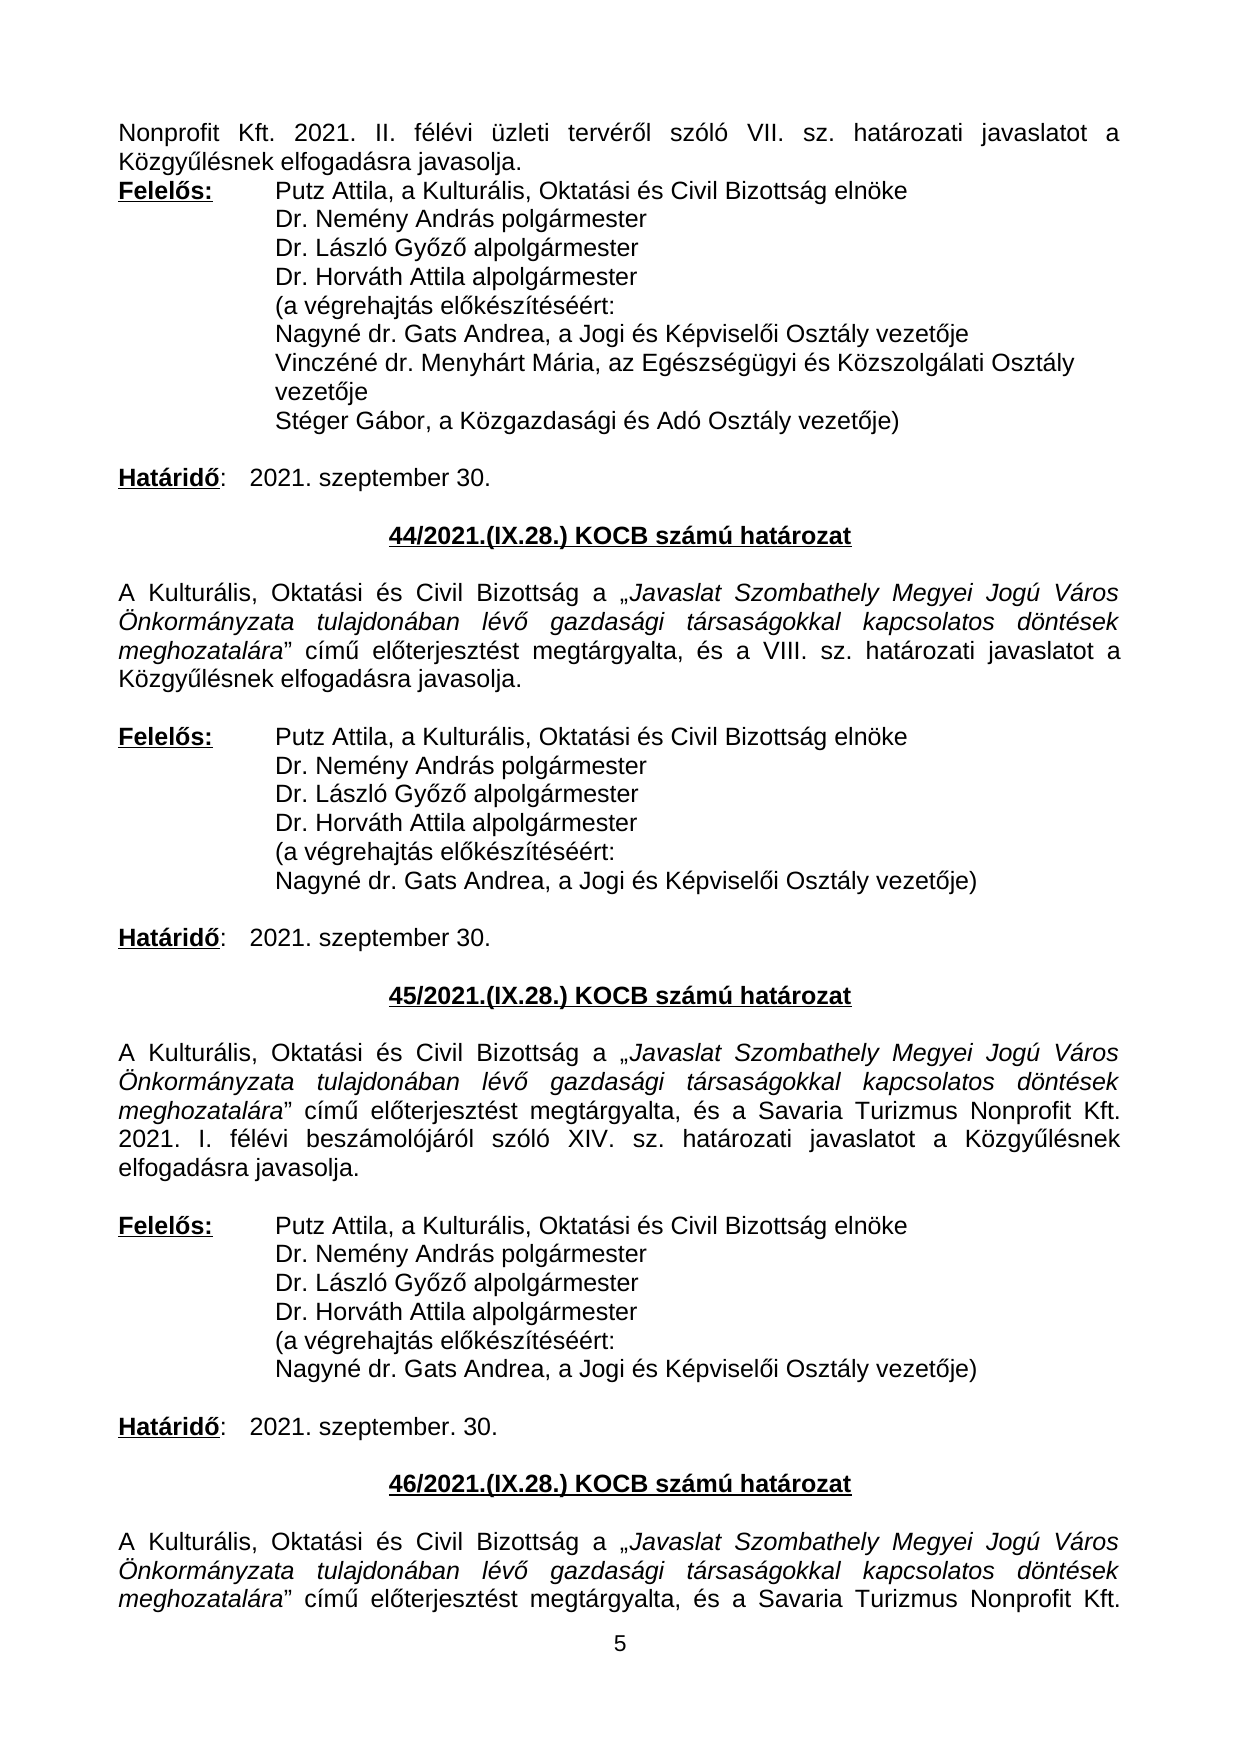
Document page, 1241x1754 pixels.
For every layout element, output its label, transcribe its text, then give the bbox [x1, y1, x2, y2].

text Határidő: 2021. szeptember 30. [118, 923, 1122, 952]
text Nagyné dr. Gats Andrea, a Jogi és Képviselői Osztály vezetője) [144, 1354, 1122, 1383]
text Nagyné dr. Gats Andrea, a Jogi és Képviselői Osztály vezetője [144, 319, 1122, 348]
text Dr. Horváth Attila alpolgármester [118, 262, 1122, 291]
text Felelős: Putz Attila, a Kulturális, Oktatási és Civil Bizottság elnöke [118, 722, 1122, 751]
text 45/2021.(IX.28.) KOCB számú határozat [118, 981, 1122, 1009]
text A Kulturális, Oktatási és Civil Bizottság a „Javaslat Szombathely Megyei Jogú Város Önkormányzata tulajdonában lévő gazdasági társaságokkal kapcsolatos döntések meghozatalára” című előterjesztést megtárgyalta, és a Savaria Turizmus Nonprofit Kft. 2021. I. félévi beszámolójáról szóló XIV. sz. határozati javaslatot a Közgyűlésnek elfogadásra javasolja. [118, 1038, 1122, 1182]
text Vinczéné dr. Menyhárt Mária, az Egészségügyi és Közszolgálati Osztály vezetője [144, 348, 1122, 406]
text Határidő: 2021. szeptember 30. [118, 463, 1122, 492]
text 46/2021.(IX.28.) KOCB számú határozat [118, 1469, 1122, 1498]
text Dr. László Győző alpolgármester [118, 233, 1122, 262]
text 44/2021.(IX.28.) KOCB számú határozat [118, 521, 1122, 549]
text Stéger Gábor, a Közgazdasági és Adó Osztály vezetője) [144, 406, 1122, 434]
text Dr. Nemény András polgármester [118, 204, 1122, 233]
text Dr. László Győző alpolgármester [118, 779, 1122, 808]
text Dr. Nemény András polgármester [118, 751, 1122, 779]
text Nagyné dr. Gats Andrea, a Jogi és Képviselői Osztály vezetője) [144, 866, 1122, 894]
text Dr. Nemény András polgármester [118, 1239, 1122, 1268]
text A Kulturális, Oktatási és Civil Bizottság a „Javaslat Szombathely Megyei Jogú Város Önkormányzata tulajdonában lévő gazdasági társaságokkal kapcsolatos döntések meghozatalára” című előterjesztést megtárgyalta, és a VIII. sz. határozati javaslatot a Közgyűlésnek elfogadásra javasolja. [118, 578, 1122, 693]
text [118, 1527, 1122, 1613]
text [118, 118, 1122, 176]
text Felelős: Putz Attila, a Kulturális, Oktatási és Civil Bizottság elnöke [118, 1211, 1122, 1239]
text Határidő: 2021. szeptember. 30. [118, 1412, 1122, 1441]
text Dr. László Győző alpolgármester [118, 1268, 1122, 1297]
text Felelős: Putz Attila, a Kulturális, Oktatási és Civil Bizottság elnöke [118, 176, 1122, 204]
text Dr. Horváth Attila alpolgármester [118, 1297, 1122, 1326]
text Dr. Horváth Attila alpolgármester [118, 808, 1122, 837]
text (a végrehajtás előkészítéséért: [118, 837, 1122, 866]
text (a végrehajtás előkészítéséért: [118, 1326, 1122, 1354]
text (a végrehajtás előkészítéséért: [118, 291, 1122, 319]
